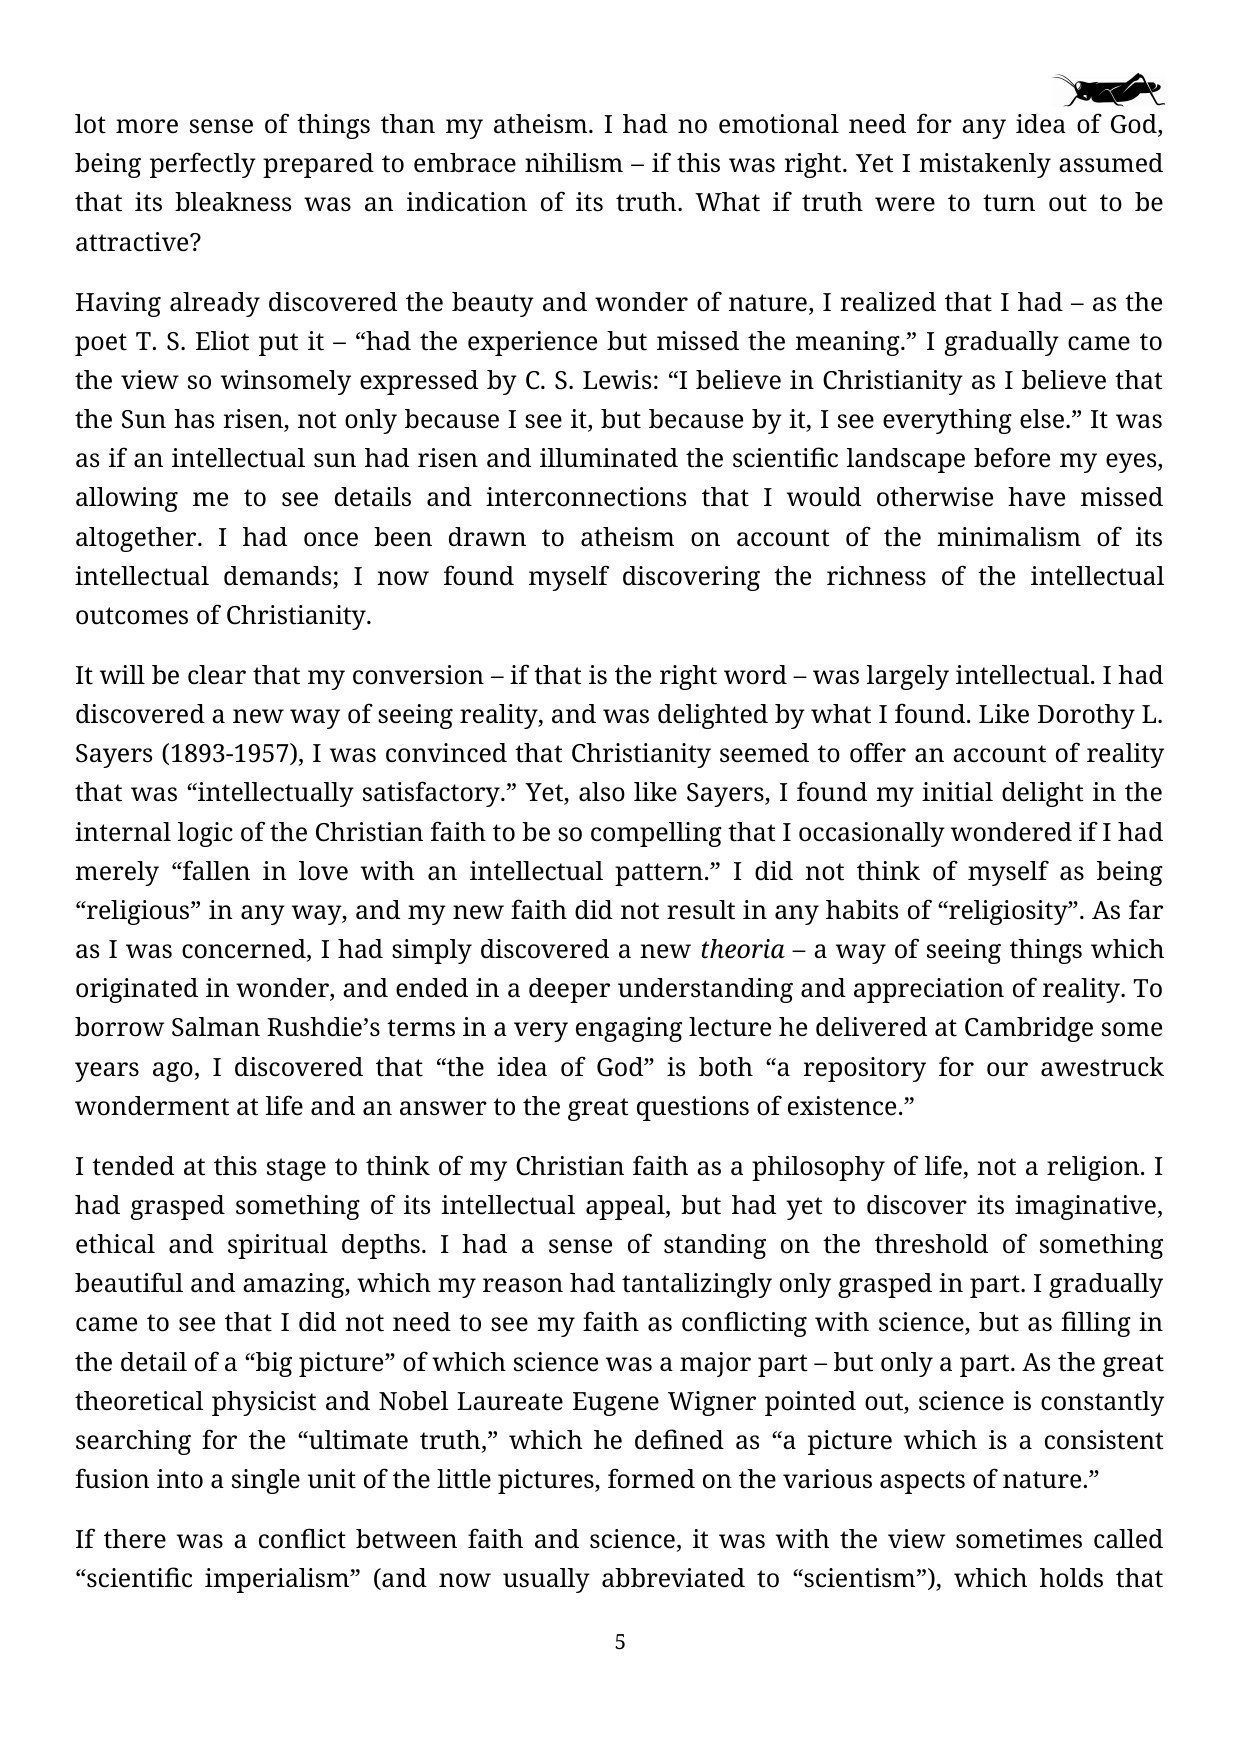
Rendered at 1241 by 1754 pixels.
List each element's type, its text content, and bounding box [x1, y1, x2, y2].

text Having already discovered the beauty and wonder of nature, I realized that I had – as the poet T. S. Eliot put it – “had the experience but missed the meaning.” I gradually came to the view so winsomely expressed by C. S. Lewis: “I believe in Christianity as I believe that the Sun has risen, not only because I see it, but because by it, I see everything else.” It was as if an intellectual sun had risen and illuminated the scientific landscape before my eyes, allowing me to see details and interconnections that I would otherwise have missed altogether. I had once been drawn to atheism on account of the minimalism of its intellectual demands; I now found myself discovering the richness of the intellectual outcomes of Christianity. [75, 284, 1165, 632]
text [75, 1522, 1165, 1595]
text It will be clear that my conversion – if that is the right word – was largely intellectual. I had discovered a new way of seeing reality, and was delighted by what I found. Like Dorothy L. Sayers (1893-1957), I was convinced that Christianity seemed to offer an account of reality that was “intellectually satisfactory.” Yet, also like Sayers, I found my initial delight in the internal logic of the Christian faith to be so compelling that I occasionally wondered if I had merely “fallen in love with an intellectual pattern.” I did not think of myself as being “religious” in any way, and my new faith did not result in any habits of “religiosity”. As far as I was concerned, I had simply discovered a new theoria – a way of seeing things which originated in wonder, and ended in a deeper understanding and appreciation of reality. To borrow Salman Rushdie’s terms in a very engaging lecture he delivered at Cambridge some years ago, I discovered that “the idea of God” is both “a repository for our awestruck wonderment at life and an answer to the great questions of existence.” [75, 657, 1165, 1122]
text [75, 107, 1165, 258]
picture [1051, 73, 1166, 107]
text I tended at this stage to think of my Christian faith as a philosophy of life, not a religion. I had grasped something of its intellectual appeal, but had yet to discover its imaginative, ethical and spiritual depths. I had a sense of standing on the threshold of something beautiful and amazing, which my reason had tantalizingly only grasped in part. I gradually came to see that I did not need to see my faith as conflicting with science, but as filling in the detail of a “big picture” of which science was a major part – but only a part. As the great theoretical physicist and Nobel Laureate Eugene Wigner pointed out, science is constantly searching for the “ultimate truth,” which he defined as “a picture which is a consistent fusion into a single unit of the little pictures, formed on the various aspects of nature.” [75, 1148, 1165, 1496]
